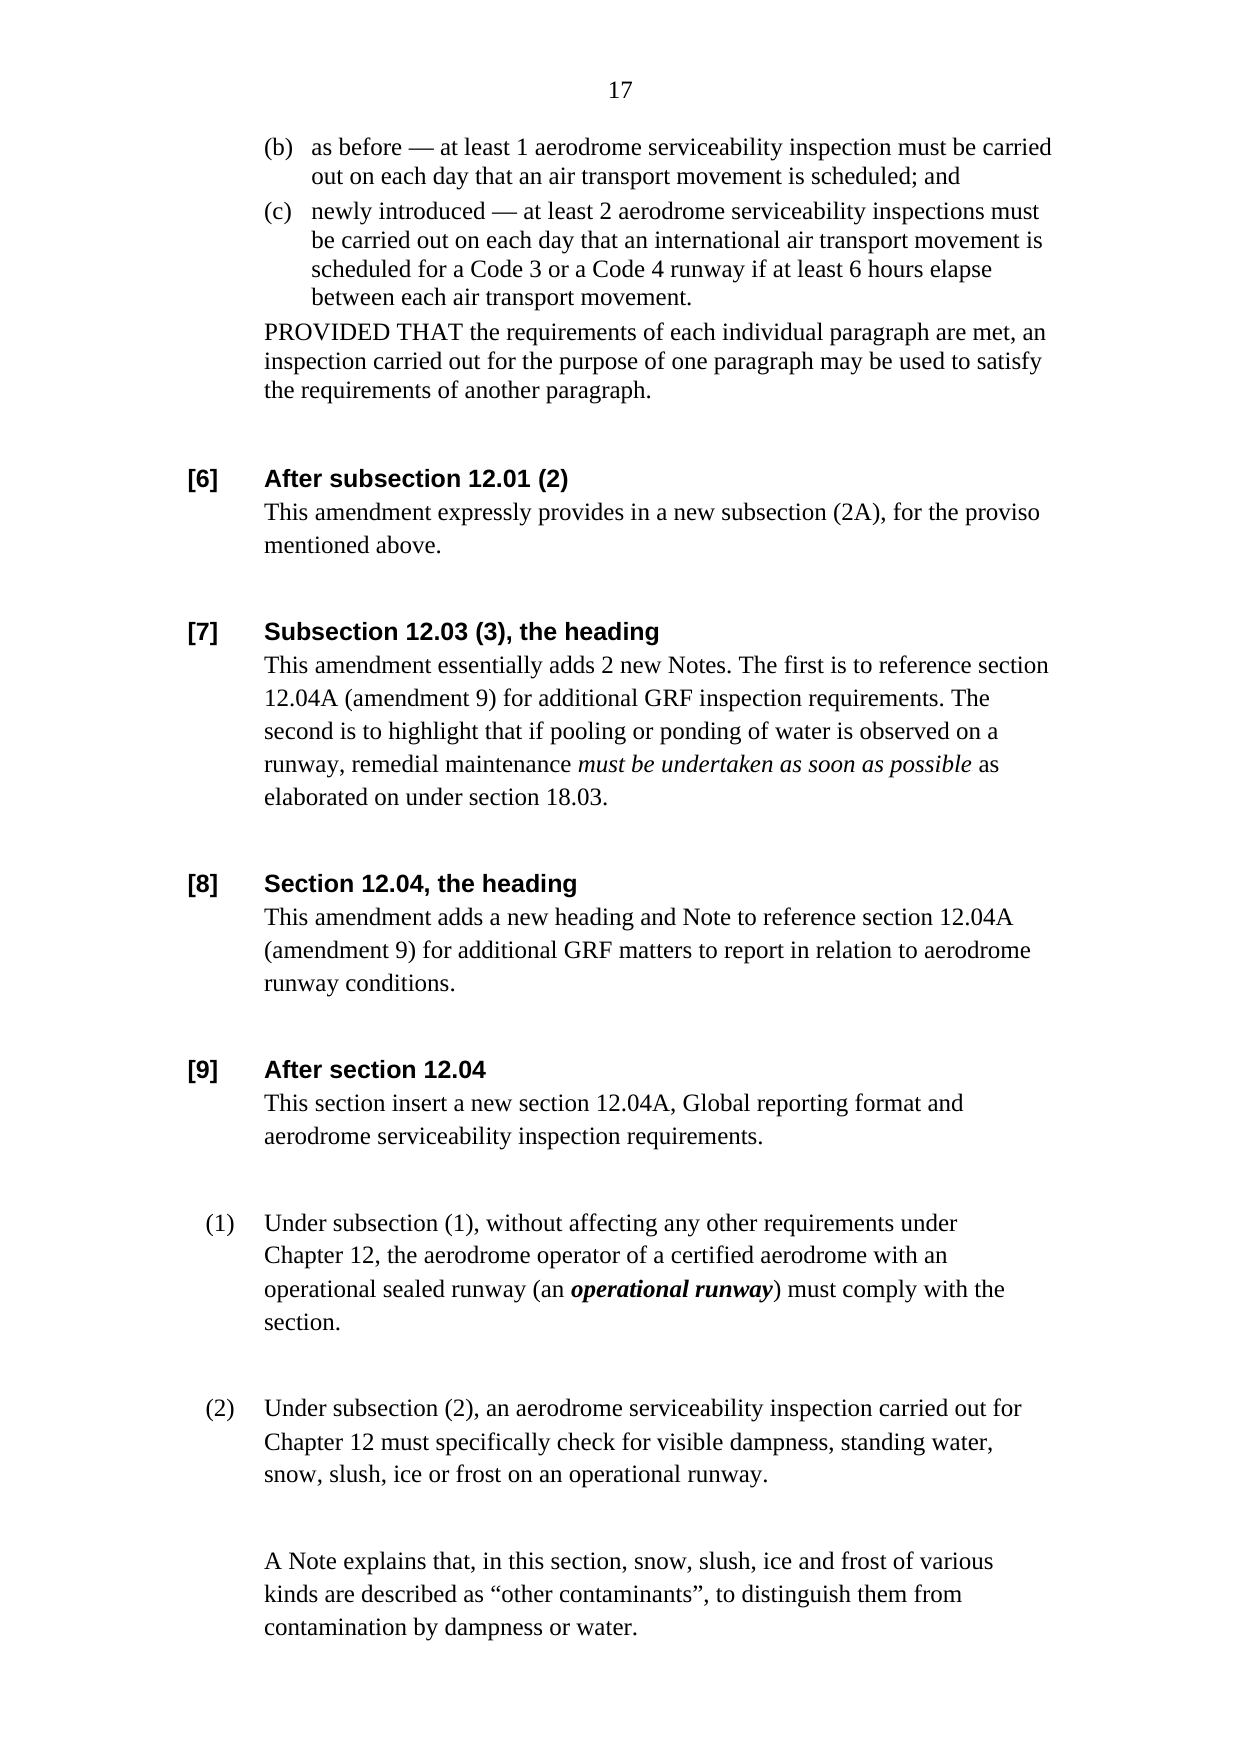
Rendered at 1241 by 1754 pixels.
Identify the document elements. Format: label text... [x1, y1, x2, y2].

text This amendment essentially adds 2 new Notes. The first is to reference section 12.04A (amendment 9) for additional GRF inspection requirements. The second is to highlight that if pooling or ponding of water is observed on a runway, remedial maintenance must be undertaken as soon as possible as elaborated on under section 18.03. [264, 650, 1053, 811]
text This amendment adds a new heading and Note to reference section 12.04A (amendment 9) for additional GRF matters to report in relation to aerodrome runway conditions. [264, 902, 1053, 997]
text (2) Under subsection (2), an aerodrome serviceability inspection carried out for Chapter 12 must specifically check for visible dampness, standing water, snow, slush, ice or frost on an operational runway. [158, 1393, 1053, 1488]
text (b) as before — at least 1 aerodrome serviceability inspection must be carried out on each day that an air transport movement is scheduled; and [264, 132, 1053, 190]
subtitle [7] Subsection 12.03 (3), the heading [187, 617, 1053, 646]
subtitle [9] After section 12.04 [187, 1055, 1053, 1083]
text (c) newly introduced — at least 2 aerodrome serviceability inspections must be carried out on each day that an international air transport movement is scheduled for a Code 3 or a Code 4 runway if at least 6 hours elapse between each air transport movement. [264, 196, 1053, 311]
subtitle [6] After subsection 12.01 (2) [187, 464, 1053, 493]
subtitle [8] Section 12.04, the heading [187, 869, 1053, 897]
text (1) Under subsection (1), without affecting any other requirements under Chapter 12, the aerodrome operator of a certified aerodrome with an operational sealed runway (an operational runway) must comply with the section. [158, 1208, 1053, 1335]
text This section insert a new section 12.04A, Global reporting format and aerodrome serviceability inspection requirements. [264, 1088, 1053, 1149]
text This amendment expressly provides in a new subsection (2A), for the proviso mentioned above. [264, 497, 1053, 559]
text A Note explains that, in this section, snow, slush, ice and frost of various kinds are described as “other contaminants”, to distinguish them from contamination by dampness or water. [158, 1546, 1053, 1641]
text PROVIDED THAT the requirements of each individual paragraph are met, an inspection carried out for the purpose of one paragraph may be used to satisfy the requirements of another paragraph. [264, 317, 1053, 404]
